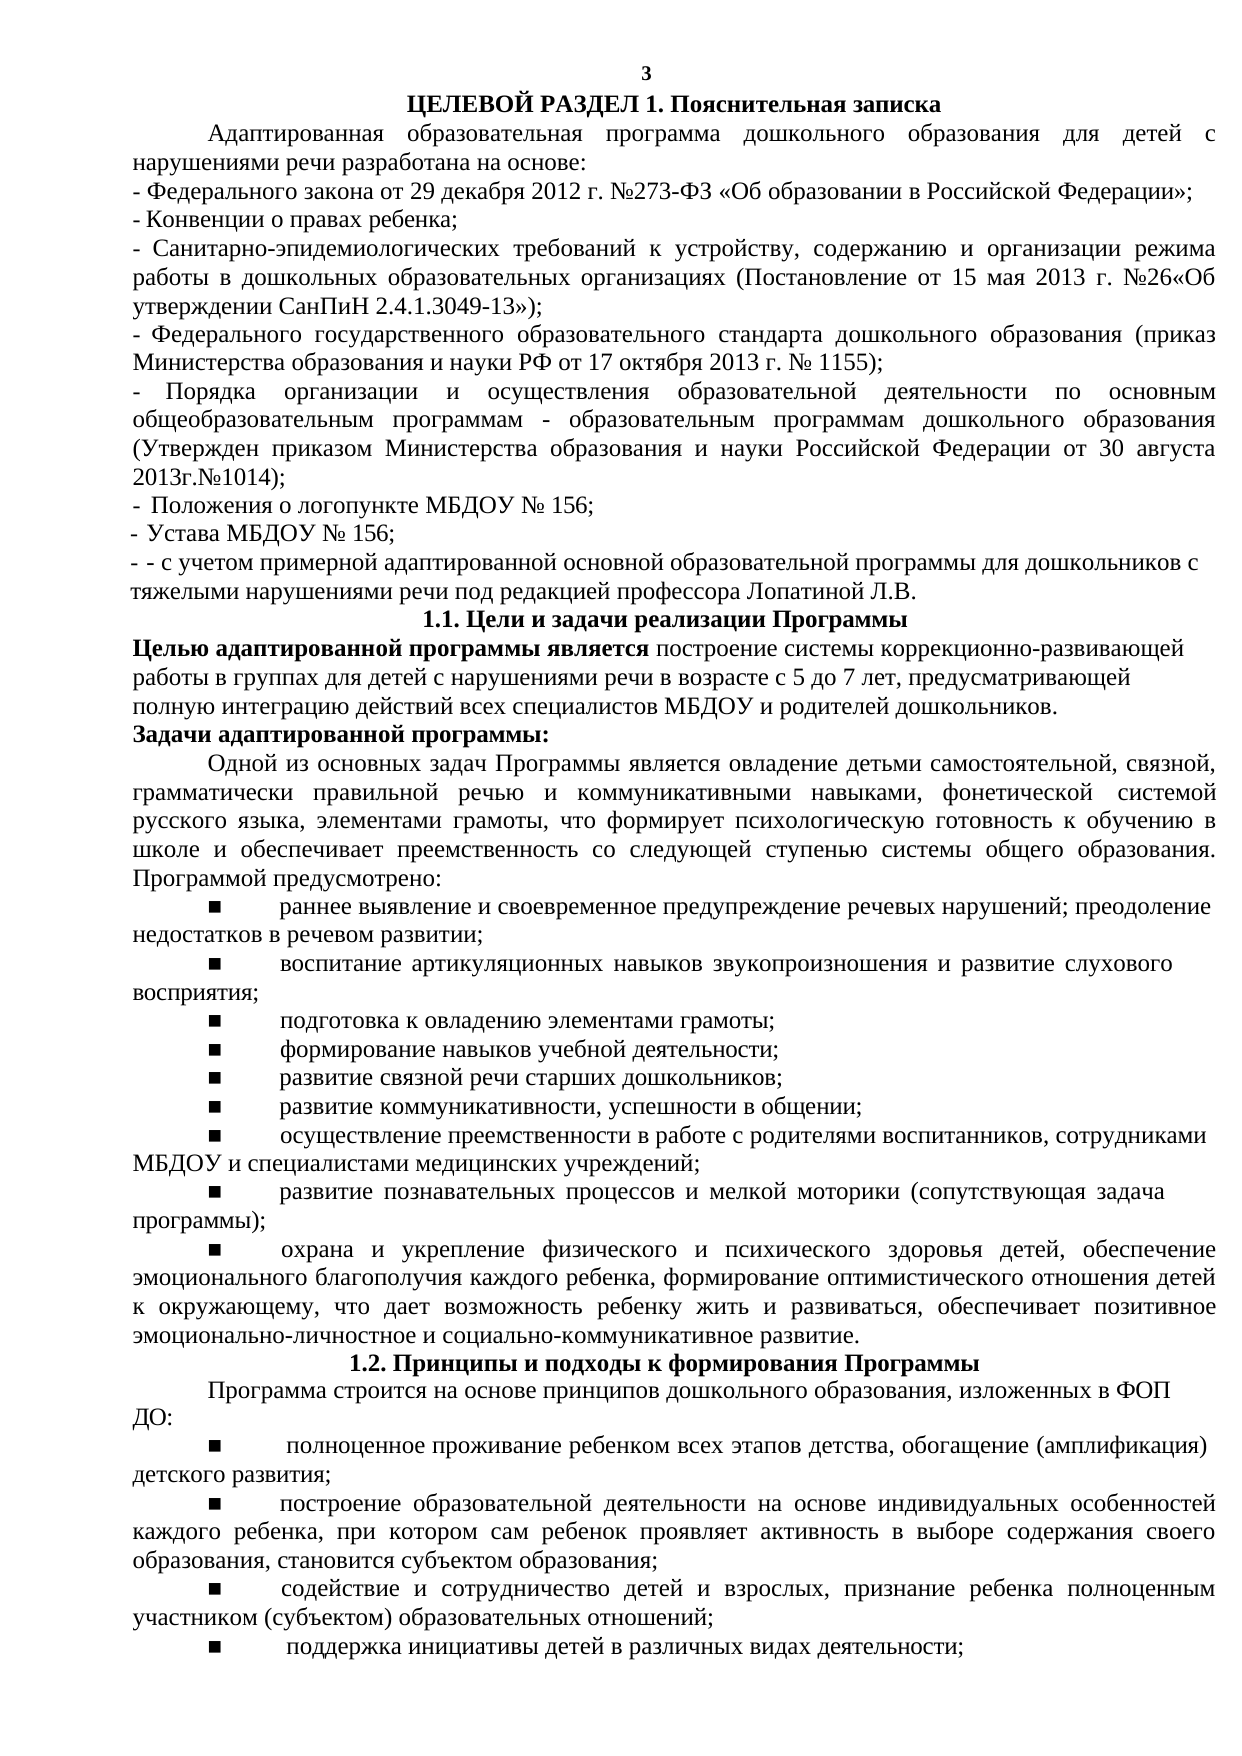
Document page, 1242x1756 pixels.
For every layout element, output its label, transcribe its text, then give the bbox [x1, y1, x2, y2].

list охрана и укрепление физического и психического здоровья детей, обеспечение эмоционального благополучия каждого ребенка, формирование оптимистического отношения детей к окружающему, что дает возможность ребенку жить и развиваться, обеспечивает позитивное эмоционально-личностное и социально-коммуникативное развитие. [132, 1234, 1217, 1349]
text Программа строится на основе принципов дошкольного образования, изложенных в ФОП [207, 1377, 1229, 1404]
subtitle Цели и задачи реализации Программы [422, 605, 1229, 633]
list Федерального государственного образовательного стандарта дошкольного образования (приказ Министерства образования и науки РФ от 17 октября 2013 г. № 1155); [132, 319, 1217, 376]
list Положения о логопункте МБДОУ № 156; [132, 491, 1229, 519]
text ДО: [132, 1404, 1229, 1431]
text Одной из основных задач Программы является овладение детьми самостоятельной, связной, грамматически правильной речью и коммуникативными навыками, фонетической системой русского языка, элементами грамоты, что формирует психологическую готовность к обучению в школе и обеспечивает преемственность со следующей ступенью системы общего образования. Программой предусмотрено: [132, 748, 1217, 892]
list подготовка к овладению элементами грамоты; [207, 1006, 1229, 1034]
list построение образовательной деятельности на основе индивидуальных особенностей каждого ребенка, при котором сам ребенок проявляет активность в выборе содержания своего образования, становится субъектом образования; [132, 1488, 1217, 1574]
list Федерального закона от 29 декабря 2012 г. №273-ФЗ «Об образовании в Российской Федерации»; [132, 176, 1229, 205]
subtitle Задачи адаптированной программы: [132, 720, 1229, 748]
list развитие познавательных процессов и мелкой моторики (сопутствующая задача программы); [132, 1177, 1169, 1234]
list формирование навыков учебной деятельности; [207, 1034, 1229, 1063]
list осуществление преемственности в работе с родителями воспитанников, сотрудниками МБДОУ и специалистами медицинских учреждений; [132, 1120, 1213, 1177]
list - с учетом примерной адаптированной основной образовательной программы для дошкольников с тяжелыми нарушениями речи под редакцией профессора Лопатиной Л.В. [130, 547, 1216, 605]
list Санитарно-эпидемиологических требований к устройству, содержанию и организации режима работы в дошкольных образовательных организациях (Постановление от 15 мая 2013 г. №26«Об утверждении СанПиН 2.4.1.3049-13»); [132, 233, 1217, 319]
text ЦЕЛЕВОЙ РАЗДЕЛ 1. Пояснительная записка [119, 90, 1229, 118]
list развитие связной речи старших дошкольников; [207, 1063, 1229, 1092]
list поддержка инициативы детей в различных видах деятельности; [207, 1631, 1229, 1659]
list воспитание артикуляционных навыков звукопроизношения и развитие слухового восприятия; [132, 948, 1177, 1006]
list Конвенции о правах ребенка; [132, 205, 1229, 233]
text Целью адаптированной программы является построение системы коррекционно-развивающей работы в группах для детей с нарушениями речи в возрасте с 5 до 7 лет, предусматривающей полную интеграцию действий всех специалистов МБДОУ и родителей дошкольников. [132, 633, 1204, 720]
text Адаптированная образовательная программа дошкольного образования для детей с нарушениями речи разработана на основе: [132, 118, 1217, 176]
list Порядка организации и осуществления образовательной деятельности по основным общеобразовательным программам - образовательным программам дошкольного образования (Утвержден приказом Министерства образования и науки Российской Федерации от 30 августа 2013г.№1014); [132, 376, 1217, 491]
subtitle Принципы и подходы к формирования Программы [349, 1349, 1229, 1377]
list Устава МБДОУ № 156; [130, 519, 1229, 547]
list развитие коммуникативности, успешности в общении; [207, 1092, 1229, 1120]
list содействие и сотрудничество детей и взрослых, признание ребенка полноценным участником (субъектом) образовательных отношений; [132, 1574, 1217, 1630]
list полноценное проживание ребенком всех этапов детства, обогащение (амплификация) [207, 1431, 1229, 1459]
list раннее выявление и своевременное предупреждение речевых нарушений; преодоление недостатков в речевом развитии; [132, 892, 1212, 948]
text детского развития; [132, 1459, 1229, 1488]
